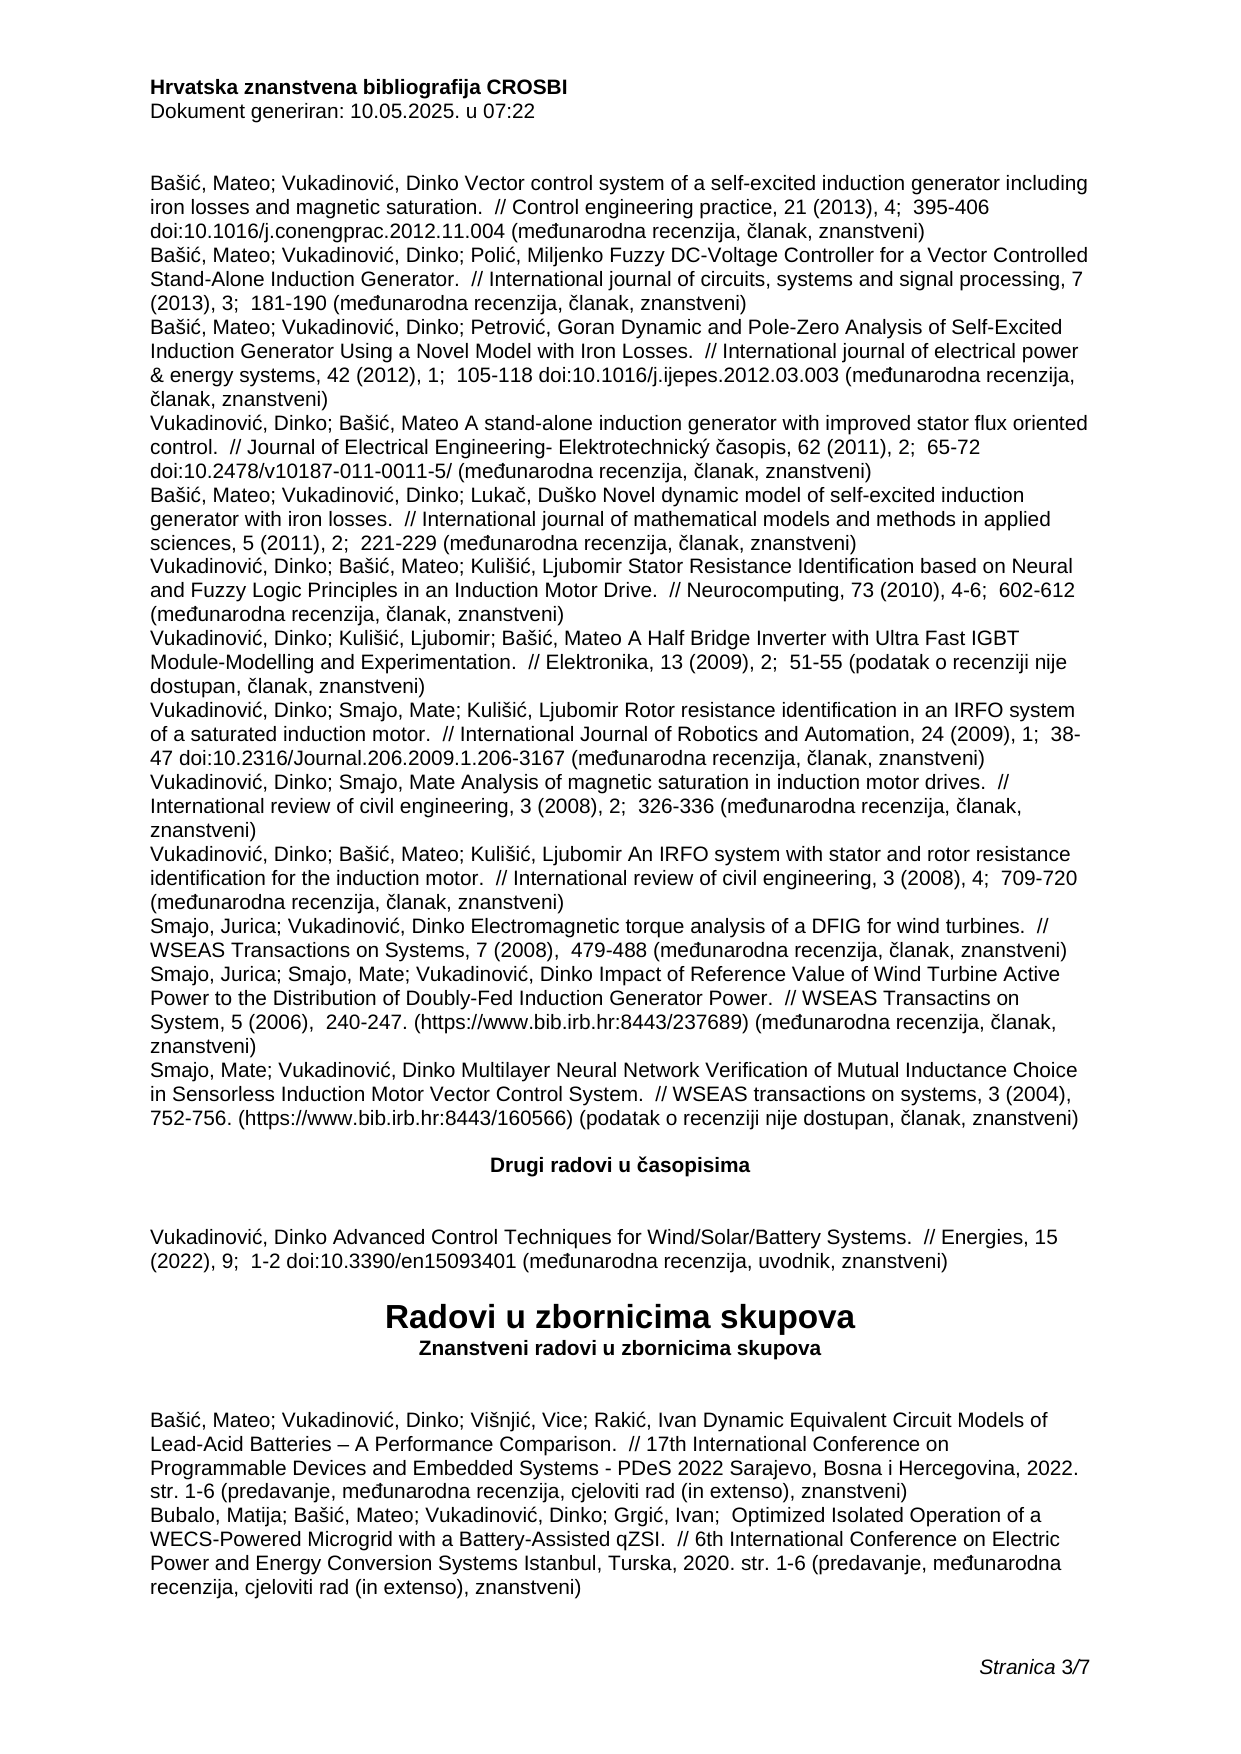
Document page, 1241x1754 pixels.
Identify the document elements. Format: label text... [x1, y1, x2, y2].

subtitle Drugi radovi u časopisima [150, 1153, 1090, 1177]
text Vukadinović, Dinko; Bašić, Mateo; Kulišić, Ljubomir [150, 554, 1090, 626]
text Bubalo, Matija; Bašić, Mateo; Vukadinović, Dinko; Grgić, Ivan; [150, 1503, 1090, 1599]
text Vukadinović, Dinko; Bašić, Mateo [150, 411, 1090, 482]
text Bašić, Mateo; Vukadinović, Dinko; Polić, Miljenko [150, 243, 1090, 315]
text Bašić, Mateo; Vukadinović, Dinko; Petrović, Goran [150, 315, 1090, 411]
text Vukadinović, Dinko; Smajo, Mate [150, 770, 1090, 842]
text Bašić, Mateo; Vukadinović, Dinko [150, 171, 1090, 243]
subtitle Radovi u zbornicima skupova [150, 1297, 1090, 1336]
text Vukadinović, Dinko; Bašić, Mateo; Kulišić, Ljubomir [150, 842, 1090, 914]
text Bašić, Mateo; Vukadinović, Dinko; Višnjić, Vice; Rakić, Ivan [150, 1407, 1090, 1503]
text Smajo, Mate; Vukadinović, Dinko [150, 1057, 1090, 1129]
text Vukadinović, Dinko [150, 1225, 1090, 1273]
text Vukadinović, Dinko; Kulišić, Ljubomir; Bašić, Mateo [150, 626, 1090, 698]
text Smajo, Jurica; Vukadinović, Dinko [150, 914, 1090, 962]
text Smajo, Jurica; Smajo, Mate; Vukadinović, Dinko [150, 962, 1090, 1057]
text Vukadinović, Dinko; Smajo, Mate; Kulišić, Ljubomir [150, 698, 1090, 770]
text Bašić, Mateo; Vukadinović, Dinko; Lukač, Duško [150, 482, 1090, 554]
subtitle Znanstveni radovi u zbornicima skupova [150, 1336, 1090, 1359]
